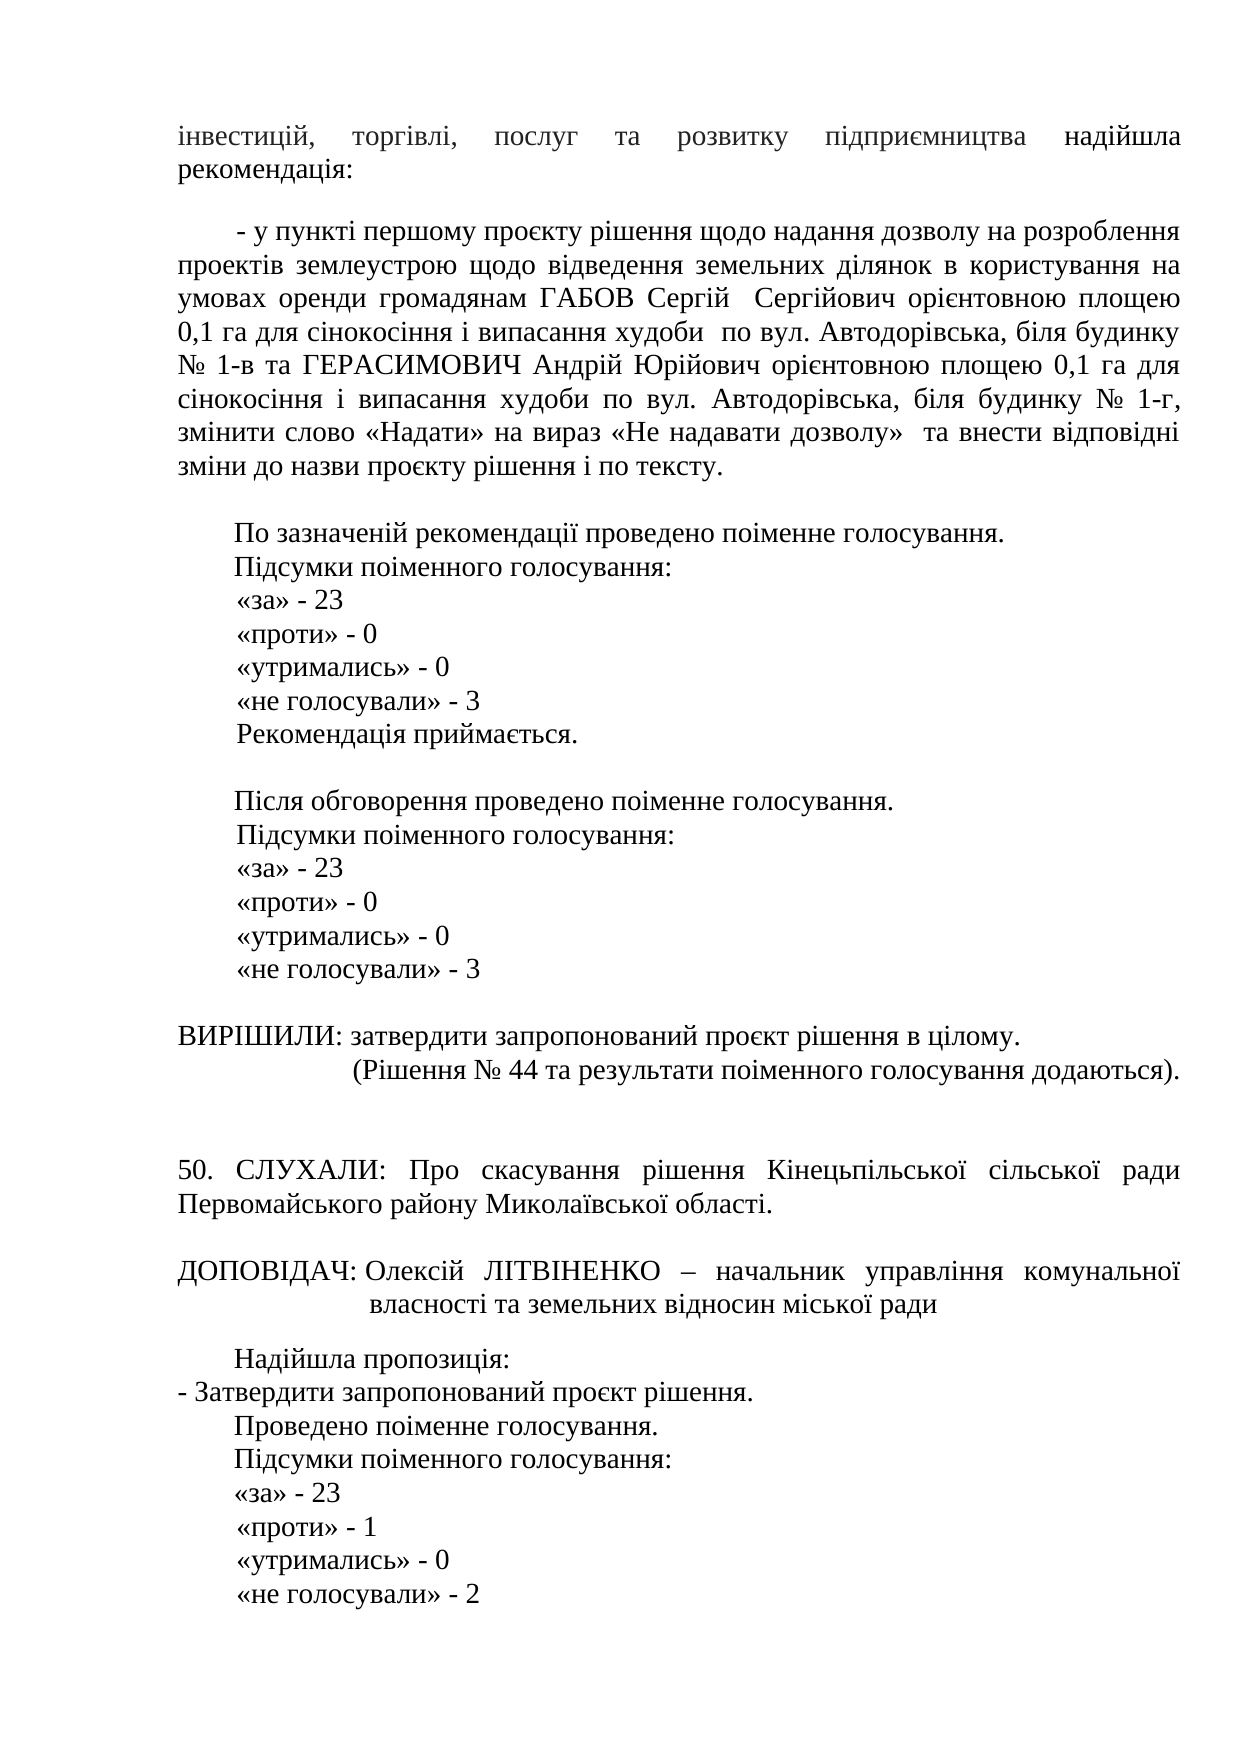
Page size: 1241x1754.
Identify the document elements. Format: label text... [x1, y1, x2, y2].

text Рекомендація приймається. [177, 716, 1181, 750]
text 50. СЛУХАЛИ: Про скасування рішення Кінецьпільської сільської ради Первомайського району Миколаївської області. [177, 1152, 1181, 1219]
text - у пункті першому проєкту рішення щодо надання дозволу на розроблення проектів землеустрою щодо відведення земельних ділянок в користування на умовах оренди громадянам Габов Сергій Сергійович орієнтовною площею 0,1 га для сінокосіння і випасання худоби по вул. Автодорівська, біля будинку № 1-в та Герасимович Андрій Юрійович орієнтовною площею 0,1 га для сінокосіння і випасання худоби по вул. Автодорівська, біля будинку № 1-г, змінити слово «Надати» на вираз «Не надавати дозволу» та внести відповідні зміни до назви проєкту рішення і по тексту. [177, 213, 1181, 482]
text «проти» - 0 [177, 616, 1181, 649]
text «не голосували» - 2 [177, 1576, 1181, 1609]
text ВИРІШИЛИ: затвердити запропонований проєкт рішення в цілому. [177, 1018, 1181, 1052]
text По зазначеній рекомендації проведено поіменне голосування. [177, 515, 1181, 549]
text «не голосували» - 3 [177, 683, 1181, 716]
text «за» - 23 [158, 851, 1181, 884]
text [177, 118, 1181, 185]
text «утримались» - 0 [177, 1542, 1181, 1576]
text «за» - 23 [177, 1475, 1181, 1509]
text Підсумки поіменного голосування: [177, 1442, 1182, 1475]
text Після обговорення проведено поіменне голосування. [177, 783, 1181, 817]
text «проти» - 0 [158, 884, 1181, 918]
text «утримались» - 0 [158, 918, 1181, 951]
text ДОПОВІДАЧ: Олексій ЛІТВІНЕНКО – начальник управління комунальної власності та земельних відносин міської ради [177, 1253, 1181, 1320]
text - Затвердити запропонований проєкт рішення. [177, 1374, 1181, 1408]
text «не голосували» - 3 [158, 951, 1181, 985]
text «утримались» - 0 [177, 649, 1181, 683]
text Надійшла пропозиція: [177, 1341, 1181, 1374]
text (Рішення № 44 та результати поіменного голосування додаються). [177, 1052, 1181, 1085]
text Підсумки поіменного голосування: [158, 817, 1181, 851]
text «проти» - 1 [177, 1509, 1181, 1542]
text Проведено поіменне голосування. [177, 1408, 1181, 1442]
text «за» - 23 [177, 582, 1181, 616]
text Підсумки поіменного голосування: [177, 549, 1181, 582]
